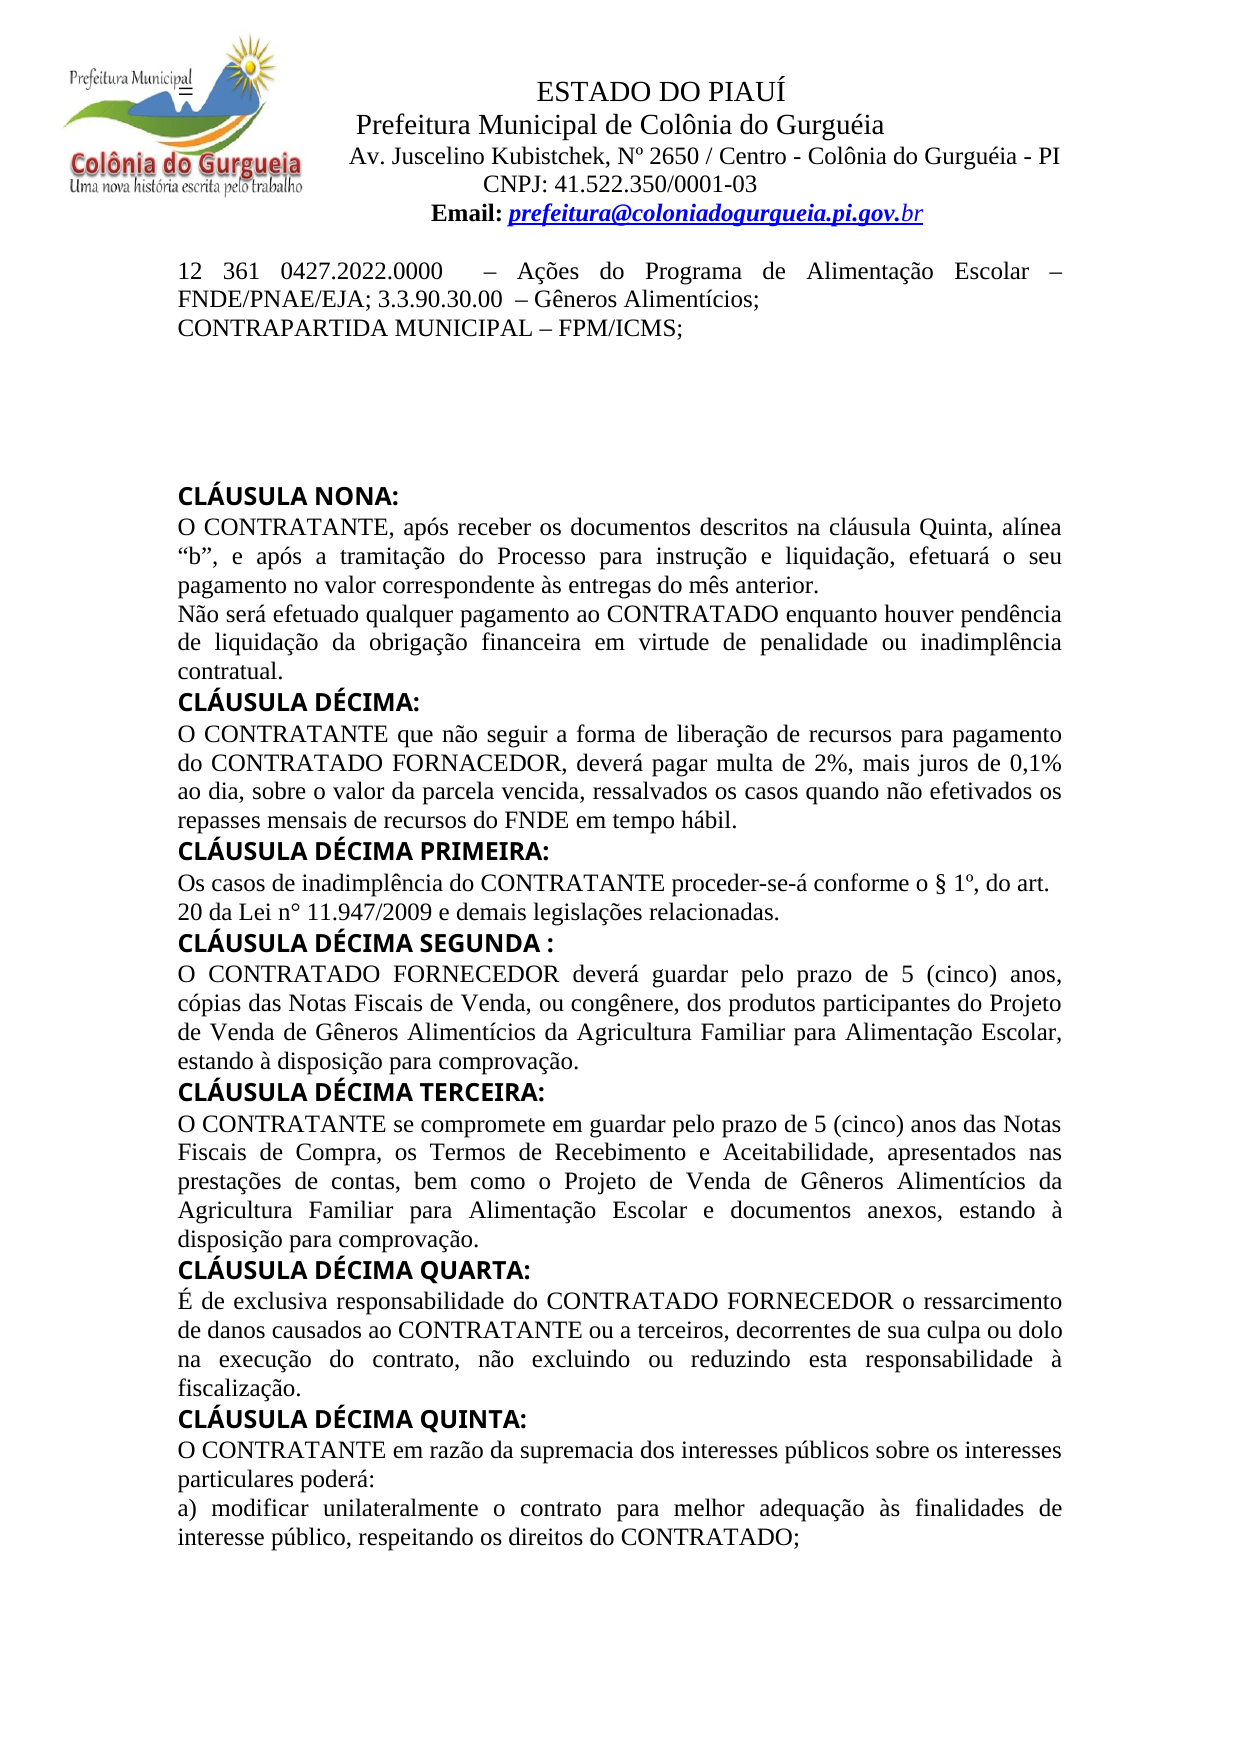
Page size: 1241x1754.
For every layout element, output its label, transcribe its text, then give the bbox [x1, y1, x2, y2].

text CLÁUSULA DÉCIMA QUINTA: [177, 1401, 1063, 1436]
text CLÁUSULA DÉCIMA TERCEIRA: [177, 1074, 1063, 1109]
text a) modificar unilateralmente o contrato para melhor adequação às finalidades de interesse público, respeitando os direitos do CONTRATADO; [177, 1493, 1063, 1551]
text O CONTRATANTE se compromete em guardar pelo prazo de 5 (cinco) anos das Notas Fiscais de Compra, os Termos de Recebimento e Aceitabilidade, apresentados nas prestações de contas, bem como o Projeto de Venda de Gêneros Alimentícios da Agricultura Familiar para Alimentação Escolar e documentos anexos, estando à disposição para comprovação. [177, 1109, 1063, 1252]
text CLÁUSULA NONA: [177, 478, 1063, 512]
text CONTRAPARTIDA MUNICIPAL – FPM/ICMS; [177, 313, 1063, 342]
text CLÁUSULA DÉCIMA QUARTA: [177, 1252, 1063, 1286]
text CLÁUSULA DÉCIMA: [177, 685, 1063, 719]
text CLÁUSULA DÉCIMA PRIMEIRA: [177, 834, 1063, 868]
text O CONTRATADO FORNECEDOR deverá guardar pelo prazo de 5 (cinco) anos, cópias das Notas Fiscais de Venda, ou congênere, dos produtos participantes do Projeto de Venda de Gêneros Alimentícios da Agricultura Familiar para Alimentação Escolar, estando à disposição para comprovação. [177, 959, 1063, 1074]
text Não será efetuado qualquer pagamento ao CONTRATADO enquanto houver pendência de liquidação da obrigação financeira em virtude de penalidade ou inadimplência contratual. [177, 599, 1063, 685]
text CLÁUSULA DÉCIMA SEGUNDA : [177, 926, 1063, 959]
picture [46, 27, 324, 205]
text 12 361 0427.2022.0000 – Ações do Programa de Alimentação Escolar – FNDE/PNAE/EJA; 3.3.90.30.00 – Gêneros Alimentícios; [177, 256, 1063, 313]
text O CONTRATANTE que não seguir a forma de liberação de recursos para pagamento do CONTRATADO FORNACEDOR, deverá pagar multa de 2%, mais juros de 0,1% ao dia, sobre o valor da parcela vencida, ressalvados os casos quando não efetivados os repasses mensais de recursos do FNDE em tempo hábil. [177, 719, 1063, 834]
text Os casos de inadimplência do CONTRATANTE proceder-se-á conforme o § 1º, do art. 20 da Lei n° 11.947/2009 e demais legislações relacionadas. [177, 868, 1063, 926]
text O CONTRATANTE em razão da supremacia dos interesses públicos sobre os interesses particulares poderá: [177, 1436, 1063, 1493]
text É de exclusiva responsabilidade do CONTRATADO FORNECEDOR o ressarcimento de danos causados ao CONTRATANTE ou a terceiros, decorrentes de sua culpa ou dolo na execução do contrato, não excluindo ou reduzindo esta responsabilidade à fiscalização. [177, 1286, 1063, 1401]
text O CONTRATANTE, após receber os documentos descritos na cláusula Quinta, alínea “b”, e após a tramitação do Processo para instrução e liquidação, efetuará o seu pagamento no valor correspondente às entregas do mês anterior. [177, 512, 1063, 599]
